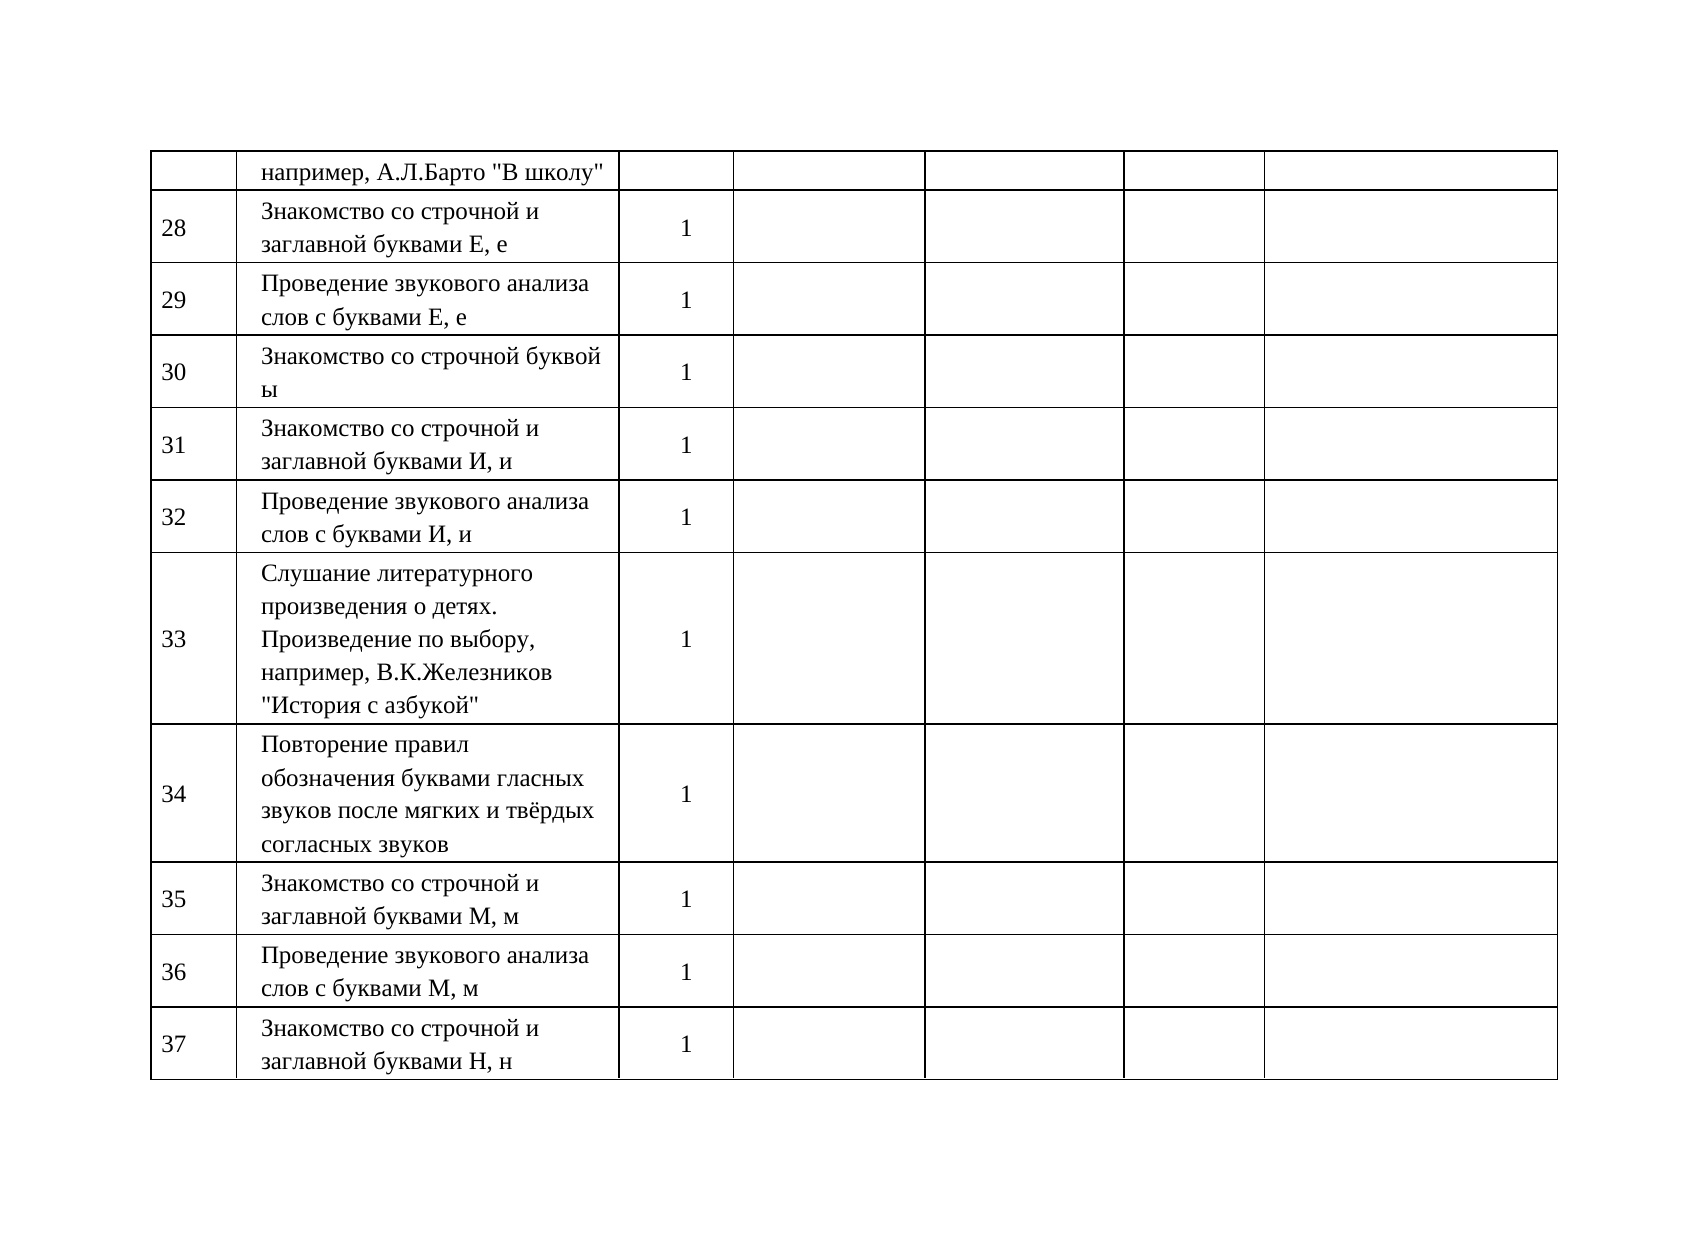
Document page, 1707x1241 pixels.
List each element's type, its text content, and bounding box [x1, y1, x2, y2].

table_cell Знакомство со строчной и заглавной буквами Н, н [237, 1008, 618, 1078]
table_cell [926, 725, 1123, 861]
table_cell 1 [620, 863, 733, 934]
table_cell [926, 191, 1123, 262]
table_cell 1 [620, 935, 733, 1006]
table_cell [1265, 408, 1557, 479]
table_cell [1125, 935, 1264, 1006]
table_cell [1265, 1008, 1557, 1078]
table_cell 1 [620, 553, 733, 723]
table_cell [926, 481, 1123, 551]
table_cell 27 [152, 152, 236, 189]
table_cell [1125, 1008, 1264, 1078]
table_cell [926, 935, 1123, 1006]
table_cell [734, 863, 924, 934]
table_cell [926, 1008, 1123, 1078]
table_cell [1265, 553, 1557, 723]
table_cell [734, 935, 924, 1006]
table_cell 35 [152, 863, 236, 934]
table_cell [926, 152, 1123, 189]
table_cell 1 [620, 408, 733, 479]
table_cell [734, 725, 924, 861]
table_cell [734, 336, 924, 407]
table_cell [734, 408, 924, 479]
table_cell 28 [152, 191, 236, 262]
table_cell 33 [152, 553, 236, 723]
table_cell [734, 553, 924, 723]
table_cell 1 [620, 481, 733, 551]
table_cell [926, 263, 1123, 334]
table_cell Проведение звукового анализа слов с буквами И, и [237, 481, 618, 551]
table_cell 34 [152, 725, 236, 861]
table_cell 32 [152, 481, 236, 551]
table_cell 30 [152, 336, 236, 407]
table_cell [1265, 863, 1557, 934]
table_cell 29 [152, 263, 236, 334]
table_cell [1265, 336, 1557, 407]
table_cell [926, 408, 1123, 479]
table_cell [1125, 725, 1264, 861]
table_cell [734, 481, 924, 551]
table_cell 37 [152, 1008, 236, 1078]
table_cell [1125, 263, 1264, 334]
table_cell [1125, 336, 1264, 407]
table_cell 1 [620, 1008, 733, 1078]
table_cell [1125, 481, 1264, 551]
table_cell [1265, 935, 1557, 1006]
table_cell [1265, 263, 1557, 334]
table_cell Знакомство со строчной и заглавной буквами М, м [237, 863, 618, 934]
table_cell Проведение звукового анализа слов с буквами М, м [237, 935, 618, 1006]
table_cell [734, 1008, 924, 1078]
table_cell Повторение правил обозначения буквами гласных звуков после мягких и твёрдых согласных звуков [237, 725, 618, 861]
table_cell 31 [152, 408, 236, 479]
table_cell [926, 553, 1123, 723]
table_cell [734, 152, 924, 189]
table_cell 1 [620, 263, 733, 334]
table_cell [237, 152, 618, 189]
table_cell [734, 263, 924, 334]
table_cell [1125, 152, 1264, 189]
table_cell Слушание литературного произведения о детях. Произведение по выбору, например, В.К.Железников "История с азбукой" [237, 553, 618, 723]
table_cell [1125, 408, 1264, 479]
table_cell Проведение звукового анализа слов с буквами Е, е [237, 263, 618, 334]
table_cell [1125, 191, 1264, 262]
table_cell [926, 863, 1123, 934]
table_cell [1265, 191, 1557, 262]
table_cell 1 [620, 191, 733, 262]
table_cell Знакомство со строчной буквой ы [237, 336, 618, 407]
table_cell [1125, 863, 1264, 934]
table_cell [1125, 553, 1264, 723]
table_cell 1 [620, 336, 733, 407]
table_cell [1265, 152, 1557, 189]
table_cell [1265, 481, 1557, 551]
table_cell Знакомство со строчной и заглавной буквами Е, е [237, 191, 618, 262]
table_cell [734, 191, 924, 262]
table_cell [926, 336, 1123, 407]
table_cell Знакомство со строчной и заглавной буквами И, и [237, 408, 618, 479]
table_cell 1 [620, 152, 733, 189]
table_cell 36 [152, 935, 236, 1006]
table_cell 1 [620, 725, 733, 861]
table_cell [1265, 725, 1557, 861]
